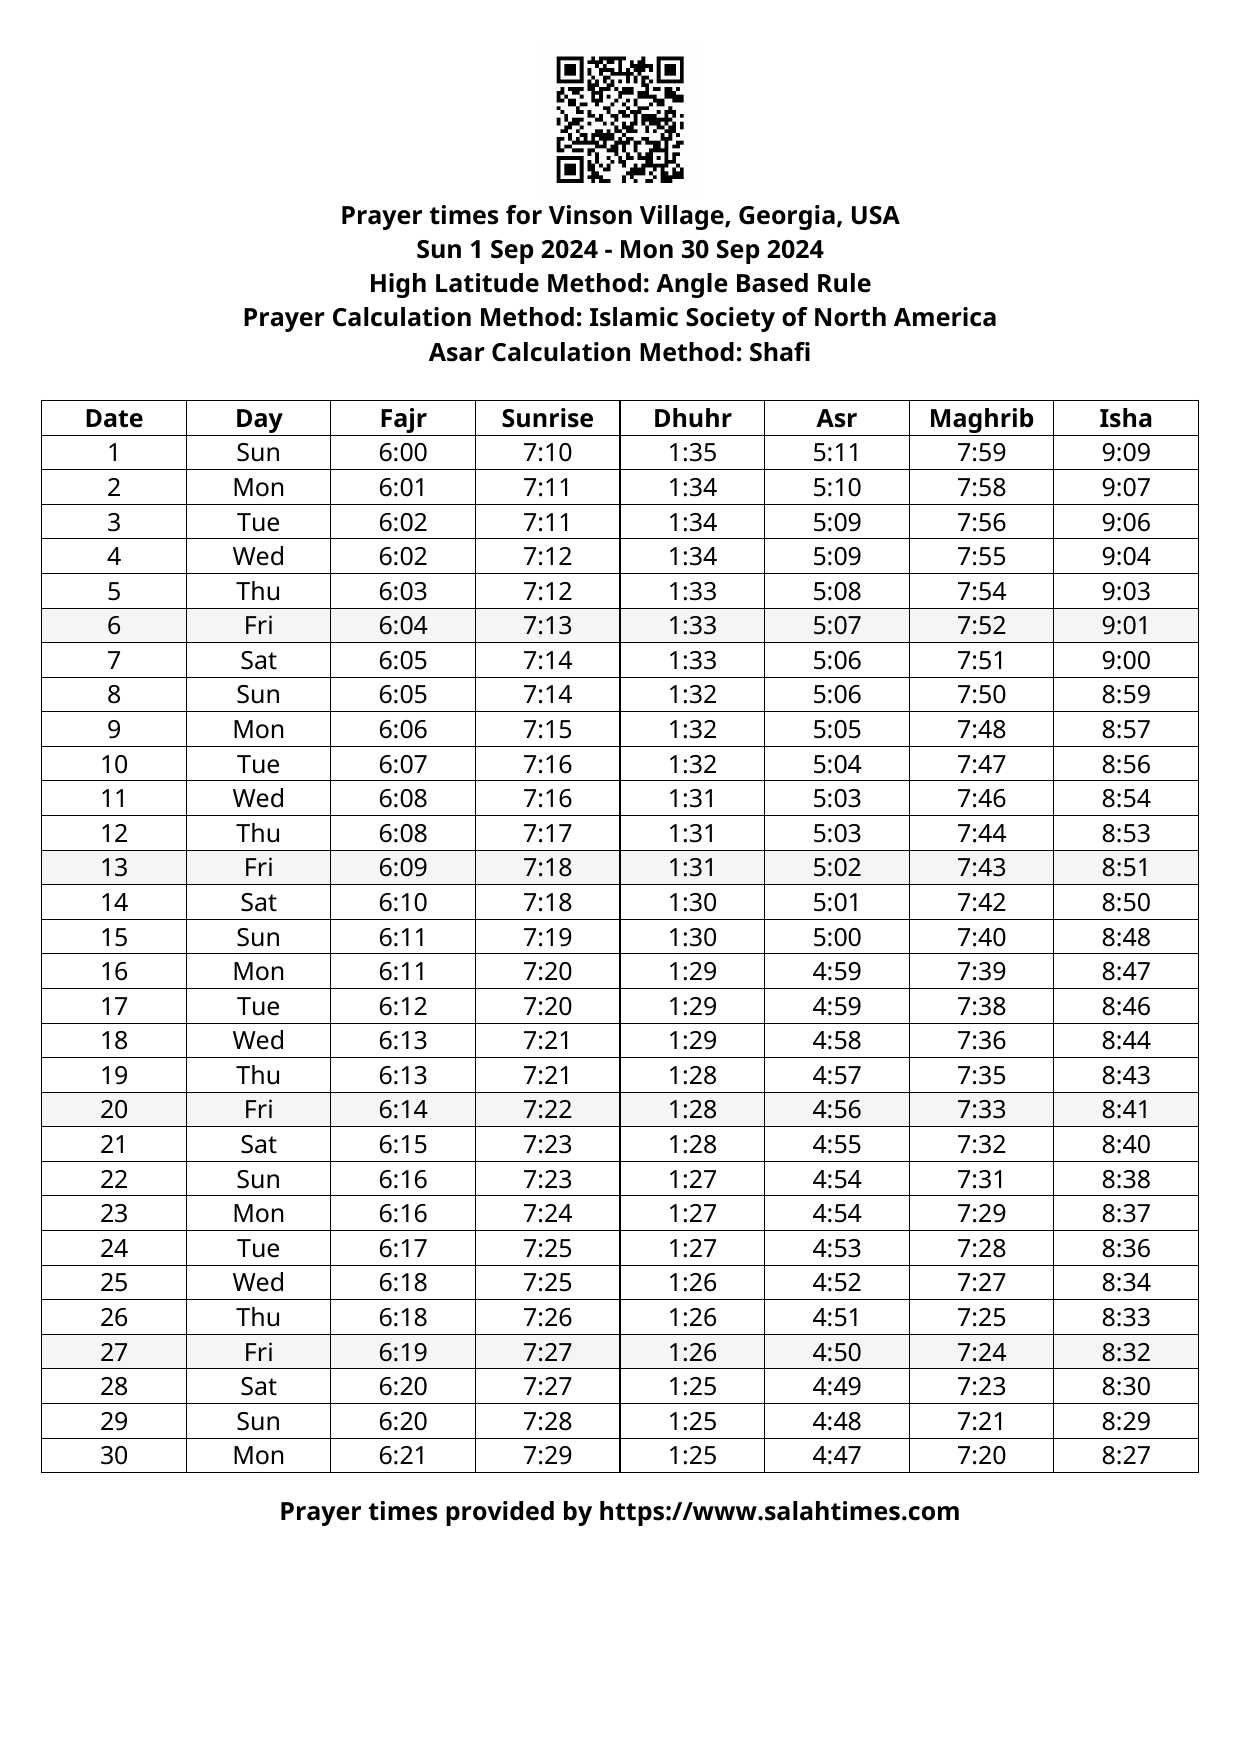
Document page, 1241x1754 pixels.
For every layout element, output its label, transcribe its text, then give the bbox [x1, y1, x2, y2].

table_cell 21 [42, 1127, 186, 1161]
table_cell 6 [42, 609, 186, 642]
table_cell 7:20 [476, 989, 619, 1022]
table_cell 7:27 [476, 1369, 619, 1403]
table_cell 1:27 [621, 1162, 764, 1195]
table_cell 24 [42, 1231, 186, 1264]
table_cell 1:26 [621, 1335, 764, 1368]
table_cell 1:33 [621, 609, 764, 642]
table_cell 8:41 [1054, 1093, 1198, 1126]
table_cell 1:32 [621, 712, 764, 746]
table_cell 6:15 [331, 1127, 475, 1161]
table_cell 4:50 [765, 1335, 909, 1368]
table_cell 1:29 [621, 1024, 764, 1057]
table_cell 9:01 [1054, 609, 1198, 642]
table_cell 8:50 [1054, 885, 1198, 919]
table_cell 7:14 [476, 643, 619, 677]
table_cell 7:46 [910, 781, 1053, 815]
table_cell 7:22 [476, 1093, 619, 1126]
table_cell 7:52 [910, 609, 1053, 642]
table_cell 6:20 [331, 1369, 475, 1403]
table_cell 7:40 [910, 920, 1053, 953]
table_header Maghrib [910, 401, 1053, 434]
table_cell 6:20 [331, 1404, 475, 1437]
table_cell 8:44 [1054, 1024, 1198, 1057]
table_cell 8:38 [1054, 1162, 1198, 1195]
table_cell 5:06 [765, 643, 909, 677]
table_cell 7:28 [910, 1231, 1053, 1264]
table_cell 6:01 [331, 470, 475, 504]
table_cell 7:18 [476, 885, 619, 919]
table_cell 7 [42, 643, 186, 677]
table_cell 7:24 [476, 1196, 619, 1230]
table_cell Mon [187, 1196, 330, 1230]
table_cell 7:29 [910, 1196, 1053, 1230]
table_cell 1:25 [621, 1369, 764, 1403]
table_cell 1:28 [621, 1093, 764, 1126]
table_cell Thu [187, 1300, 330, 1334]
table_cell 26 [42, 1300, 186, 1334]
table_cell Wed [187, 781, 330, 815]
table_cell 7:50 [910, 678, 1053, 711]
table_cell 7:42 [910, 885, 1053, 919]
table_cell 4:59 [765, 954, 909, 988]
table_cell 5:11 [765, 436, 909, 469]
table_header Asr [765, 401, 909, 434]
table_cell 7:21 [476, 1058, 619, 1092]
table_cell 1:29 [621, 954, 764, 988]
table_cell 7:31 [910, 1162, 1053, 1195]
table_cell 1:26 [621, 1300, 764, 1334]
text Prayer times provided by https://www.salahtimes.com [42, 1494, 1198, 1528]
table_cell 6:07 [331, 747, 475, 780]
table_cell 1:25 [621, 1404, 764, 1437]
table_cell 7:16 [476, 747, 619, 780]
table_header Sunrise [476, 401, 619, 434]
table_cell 7:38 [910, 989, 1053, 1022]
table_cell 7:32 [910, 1127, 1053, 1161]
table_cell 1:34 [621, 539, 764, 573]
table_cell 8:43 [1054, 1058, 1198, 1092]
table_cell 6:02 [331, 539, 475, 573]
table_cell 7:43 [910, 851, 1053, 884]
table_cell 8:34 [1054, 1266, 1198, 1299]
table_cell Thu [187, 1058, 330, 1092]
table_cell Tue [187, 1231, 330, 1264]
table_cell 7:58 [910, 470, 1053, 504]
table_cell 10 [42, 747, 186, 780]
table_cell 8:54 [1054, 781, 1198, 815]
text Prayer Calculation Method: Islamic Society of North America [42, 300, 1198, 334]
table_cell 7:23 [476, 1162, 619, 1195]
table_cell 19 [42, 1058, 186, 1092]
table_cell 5:10 [765, 470, 909, 504]
table_cell Tue [187, 989, 330, 1022]
table_cell Wed [187, 1266, 330, 1299]
table_cell 16 [42, 954, 186, 988]
table_cell 5:09 [765, 505, 909, 538]
table_cell 8:53 [1054, 816, 1198, 849]
table_cell 6:02 [331, 505, 475, 538]
table_cell Sun [187, 436, 330, 469]
table_cell 7:56 [910, 505, 1053, 538]
table_cell 6:21 [331, 1439, 475, 1472]
table_cell 8:37 [1054, 1196, 1198, 1230]
table_cell 15 [42, 920, 186, 953]
table_cell 27 [42, 1335, 186, 1368]
table_cell 7:27 [910, 1266, 1053, 1299]
table_cell 5:08 [765, 574, 909, 607]
table_cell 11 [42, 781, 186, 815]
table_cell Thu [187, 816, 330, 849]
table_cell Sat [187, 885, 330, 919]
table_cell 5:00 [765, 920, 909, 953]
table_cell 6:03 [331, 574, 475, 607]
table_cell 7:11 [476, 470, 619, 504]
table_cell 29 [42, 1404, 186, 1437]
table_cell 7:23 [910, 1369, 1053, 1403]
table_cell 6:08 [331, 816, 475, 849]
table_cell 6:09 [331, 851, 475, 884]
table_cell 7:29 [476, 1439, 619, 1472]
table_cell 7:47 [910, 747, 1053, 780]
table_cell 4:56 [765, 1093, 909, 1126]
table_cell 8 [42, 678, 186, 711]
table_cell 1:31 [621, 816, 764, 849]
table_cell 4:57 [765, 1058, 909, 1092]
table_cell 4:51 [765, 1300, 909, 1334]
table_cell 4:48 [765, 1404, 909, 1437]
table_cell 6:11 [331, 920, 475, 953]
table_cell 5:04 [765, 747, 909, 780]
table_cell 8:33 [1054, 1300, 1198, 1334]
table_cell 8:46 [1054, 989, 1198, 1022]
table_header Date [42, 401, 186, 434]
table_cell 9:09 [1054, 436, 1198, 469]
table_cell Sat [187, 643, 330, 677]
table_cell 5:03 [765, 816, 909, 849]
table_cell 7:36 [910, 1024, 1053, 1057]
text Prayer times for Vinson Village, Georgia, USA [42, 198, 1198, 232]
picture [542, 41, 699, 198]
table_cell 7:48 [910, 712, 1053, 746]
table_cell Tue [187, 747, 330, 780]
table_cell Sun [187, 1404, 330, 1437]
table_cell 6:05 [331, 643, 475, 677]
table_cell Mon [187, 1439, 330, 1472]
table_header Isha [1054, 401, 1198, 434]
table_cell 6:17 [331, 1231, 475, 1264]
table_cell 22 [42, 1162, 186, 1195]
table_cell 1:31 [621, 851, 764, 884]
table_cell 8:36 [1054, 1231, 1198, 1264]
table_cell 6:16 [331, 1196, 475, 1230]
table_cell 6:16 [331, 1162, 475, 1195]
table_cell 4:52 [765, 1266, 909, 1299]
table_cell 7:39 [910, 954, 1053, 988]
table_header Fajr [331, 401, 475, 434]
table_cell 14 [42, 885, 186, 919]
table_cell 7:26 [476, 1300, 619, 1334]
table_cell 6:14 [331, 1093, 475, 1126]
table_cell 8:27 [1054, 1439, 1198, 1472]
table_cell 5:02 [765, 851, 909, 884]
table_cell 1:33 [621, 643, 764, 677]
table_cell 7:12 [476, 539, 619, 573]
table_cell 6:18 [331, 1266, 475, 1299]
table_cell Tue [187, 505, 330, 538]
table_cell 1:25 [621, 1439, 764, 1472]
table_cell 5:01 [765, 885, 909, 919]
table_cell 8:48 [1054, 920, 1198, 953]
table_cell 7:21 [910, 1404, 1053, 1437]
table_cell 7:27 [476, 1335, 619, 1368]
table_cell 1:28 [621, 1058, 764, 1092]
table_cell 7:21 [476, 1024, 619, 1057]
table_cell 5:07 [765, 609, 909, 642]
table_cell 7:23 [476, 1127, 619, 1161]
table_cell 6:12 [331, 989, 475, 1022]
table_cell 7:59 [910, 436, 1053, 469]
table_cell Fri [187, 1335, 330, 1368]
table_cell 5:09 [765, 539, 909, 573]
table_cell Wed [187, 539, 330, 573]
table_cell 1:35 [621, 436, 764, 469]
table_cell 18 [42, 1024, 186, 1057]
table_cell Wed [187, 1024, 330, 1057]
table_cell Thu [187, 574, 330, 607]
table_cell 5:05 [765, 712, 909, 746]
table_cell 1:30 [621, 885, 764, 919]
table_cell 3 [42, 505, 186, 538]
table_cell 7:20 [476, 954, 619, 988]
table_cell 6:06 [331, 712, 475, 746]
table_cell 1:31 [621, 781, 764, 815]
table_cell 6:10 [331, 885, 475, 919]
table_cell 17 [42, 989, 186, 1022]
table_cell 7:24 [910, 1335, 1053, 1368]
table_cell Mon [187, 470, 330, 504]
table_cell 7:25 [476, 1231, 619, 1264]
table_cell 9:07 [1054, 470, 1198, 504]
table_cell 8:29 [1054, 1404, 1198, 1437]
table_cell 7:51 [910, 643, 1053, 677]
table_cell 6:18 [331, 1300, 475, 1334]
table_cell 7:11 [476, 505, 619, 538]
table_cell Sun [187, 1162, 330, 1195]
table_cell Sat [187, 1127, 330, 1161]
table_cell 6:04 [331, 609, 475, 642]
table_cell 6:13 [331, 1058, 475, 1092]
table_cell Sun [187, 920, 330, 953]
table_cell 4:49 [765, 1369, 909, 1403]
table_cell 4:54 [765, 1196, 909, 1230]
table_cell 8:56 [1054, 747, 1198, 780]
table_cell 5 [42, 574, 186, 607]
text High Latitude Method: Angle Based Rule [42, 266, 1198, 300]
table_cell Sat [187, 1369, 330, 1403]
table_cell 6:08 [331, 781, 475, 815]
table_cell 1:26 [621, 1266, 764, 1299]
table_header Day [187, 401, 330, 434]
table_cell 9:03 [1054, 574, 1198, 607]
table_cell 7:28 [476, 1404, 619, 1437]
table_cell 8:30 [1054, 1369, 1198, 1403]
table_cell 7:35 [910, 1058, 1053, 1092]
table_cell 4:53 [765, 1231, 909, 1264]
table_cell 6:19 [331, 1335, 475, 1368]
table_cell 4:47 [765, 1439, 909, 1472]
table_cell 7:54 [910, 574, 1053, 607]
table_cell Fri [187, 609, 330, 642]
table_cell 8:32 [1054, 1335, 1198, 1368]
table_cell 1 [42, 436, 186, 469]
table_cell 7:20 [910, 1439, 1053, 1472]
table_cell 8:51 [1054, 851, 1198, 884]
table_cell 7:10 [476, 436, 619, 469]
table_cell 7:13 [476, 609, 619, 642]
table_cell 23 [42, 1196, 186, 1230]
table_cell 1:27 [621, 1231, 764, 1264]
table_cell 1:34 [621, 505, 764, 538]
table_cell 1:30 [621, 920, 764, 953]
table_cell 7:16 [476, 781, 619, 815]
table_cell Fri [187, 851, 330, 884]
table_cell 30 [42, 1439, 186, 1472]
table_cell 7:14 [476, 678, 619, 711]
table_cell 6:05 [331, 678, 475, 711]
table_cell 2 [42, 470, 186, 504]
table_cell 25 [42, 1266, 186, 1299]
table_cell 9:04 [1054, 539, 1198, 573]
table_cell 7:18 [476, 851, 619, 884]
table_cell Mon [187, 712, 330, 746]
table_cell 28 [42, 1369, 186, 1403]
table_cell 6:00 [331, 436, 475, 469]
table_cell 8:59 [1054, 678, 1198, 711]
table_cell 1:32 [621, 747, 764, 780]
table_cell 7:25 [910, 1300, 1053, 1334]
table_header Dhuhr [621, 401, 764, 434]
table_cell Mon [187, 954, 330, 988]
table_cell 9:06 [1054, 505, 1198, 538]
table_cell 7:15 [476, 712, 619, 746]
table_cell 7:12 [476, 574, 619, 607]
table_cell 4 [42, 539, 186, 573]
table_cell 8:40 [1054, 1127, 1198, 1161]
text Sun 1 Sep 2024 - Mon 30 Sep 2024 [42, 232, 1198, 266]
table_cell 9 [42, 712, 186, 746]
text Asar Calculation Method: Shafi [42, 334, 1198, 368]
table_cell 1:28 [621, 1127, 764, 1161]
table_cell 7:44 [910, 816, 1053, 849]
table_cell 6:13 [331, 1024, 475, 1057]
table_cell 5:06 [765, 678, 909, 711]
table_cell 7:55 [910, 539, 1053, 573]
table_cell 6:11 [331, 954, 475, 988]
table_cell 4:55 [765, 1127, 909, 1161]
table_cell 13 [42, 851, 186, 884]
table_cell 8:57 [1054, 712, 1198, 746]
table_cell 7:33 [910, 1093, 1053, 1126]
table_cell 1:32 [621, 678, 764, 711]
table_cell Fri [187, 1093, 330, 1126]
table_cell 7:19 [476, 920, 619, 953]
table_cell 7:17 [476, 816, 619, 849]
table_cell Sun [187, 678, 330, 711]
table_cell 12 [42, 816, 186, 849]
table_cell 4:58 [765, 1024, 909, 1057]
table_cell 1:27 [621, 1196, 764, 1230]
table_cell 9:00 [1054, 643, 1198, 677]
table_cell 1:33 [621, 574, 764, 607]
table_cell 5:03 [765, 781, 909, 815]
table_cell 8:47 [1054, 954, 1198, 988]
table_cell 1:34 [621, 470, 764, 504]
table_cell 20 [42, 1093, 186, 1126]
table_cell 7:25 [476, 1266, 619, 1299]
table_cell 4:54 [765, 1162, 909, 1195]
table_cell 4:59 [765, 989, 909, 1022]
table_cell 1:29 [621, 989, 764, 1022]
